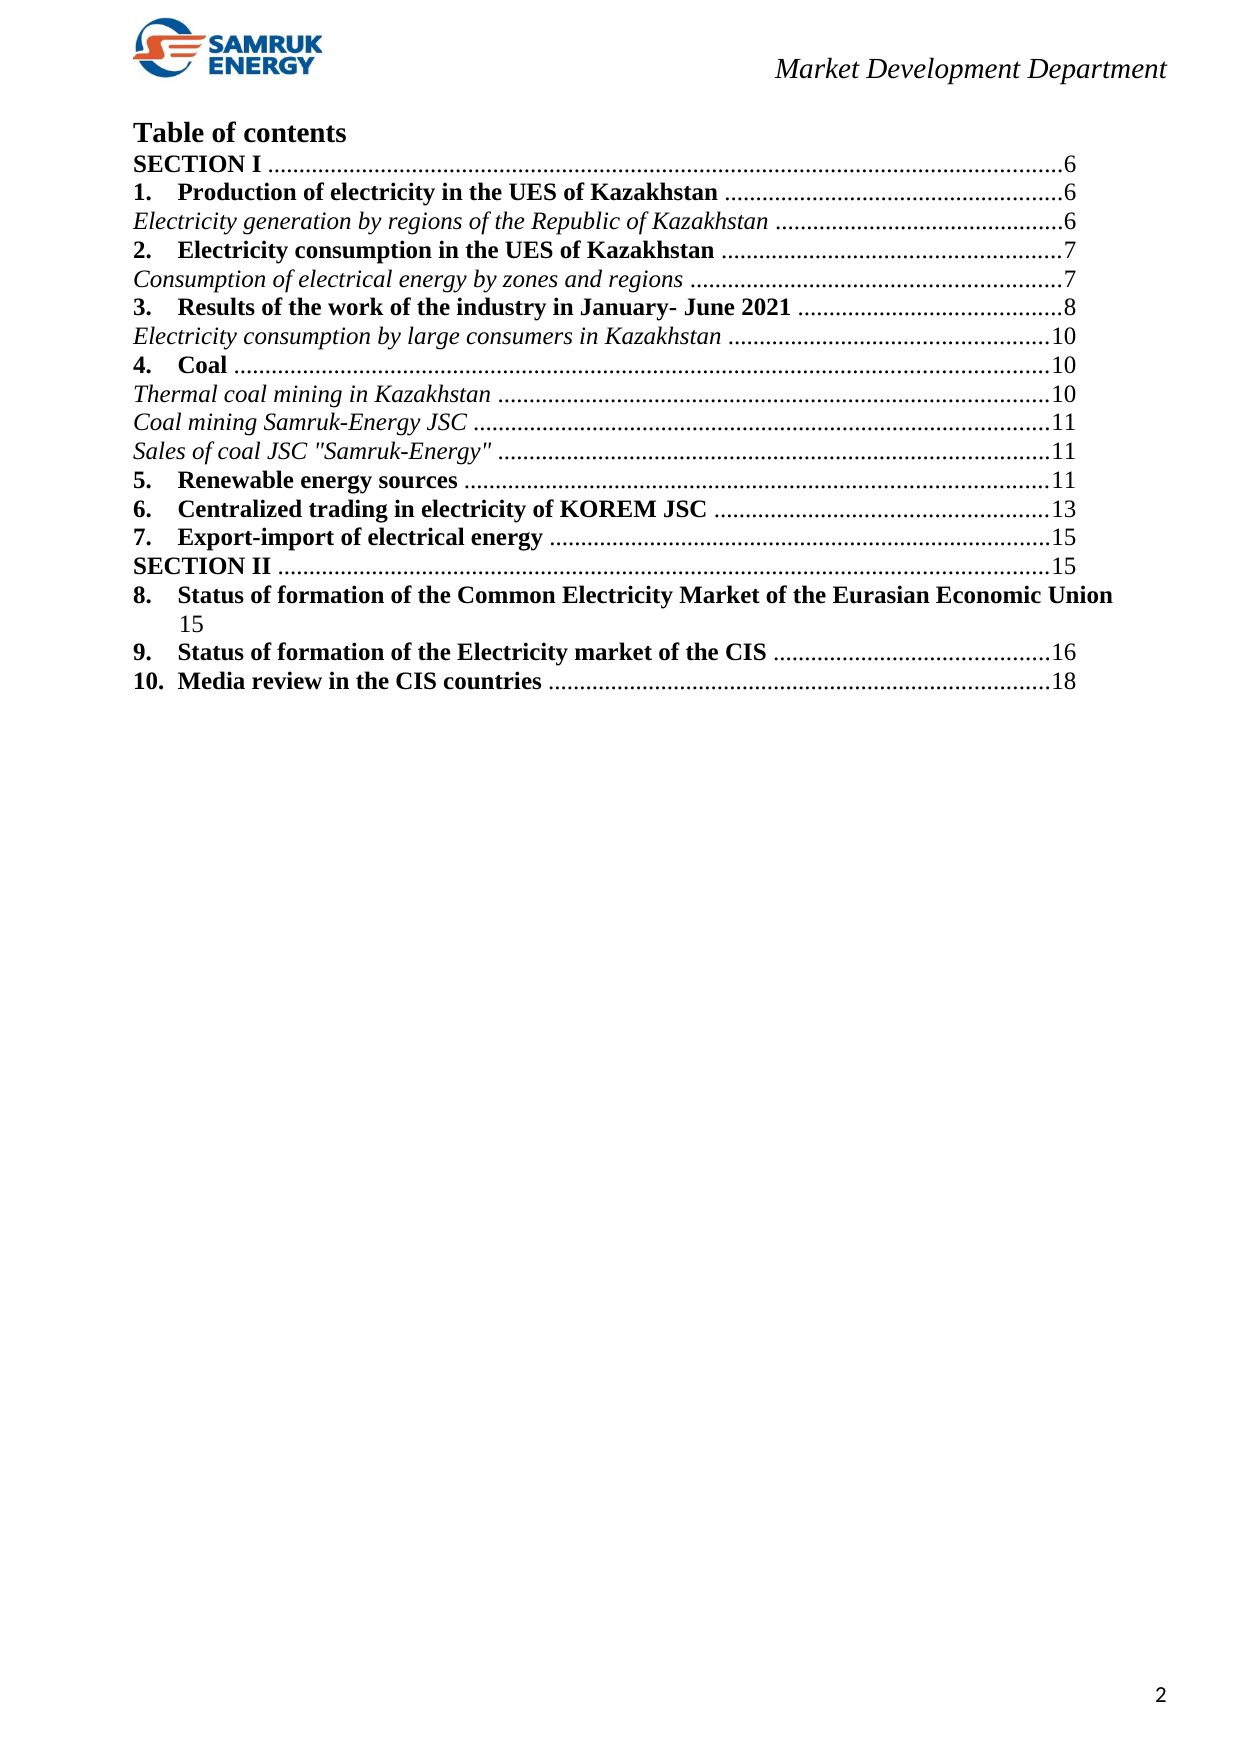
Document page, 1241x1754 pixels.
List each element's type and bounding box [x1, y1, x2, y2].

picture [132, 17, 323, 82]
